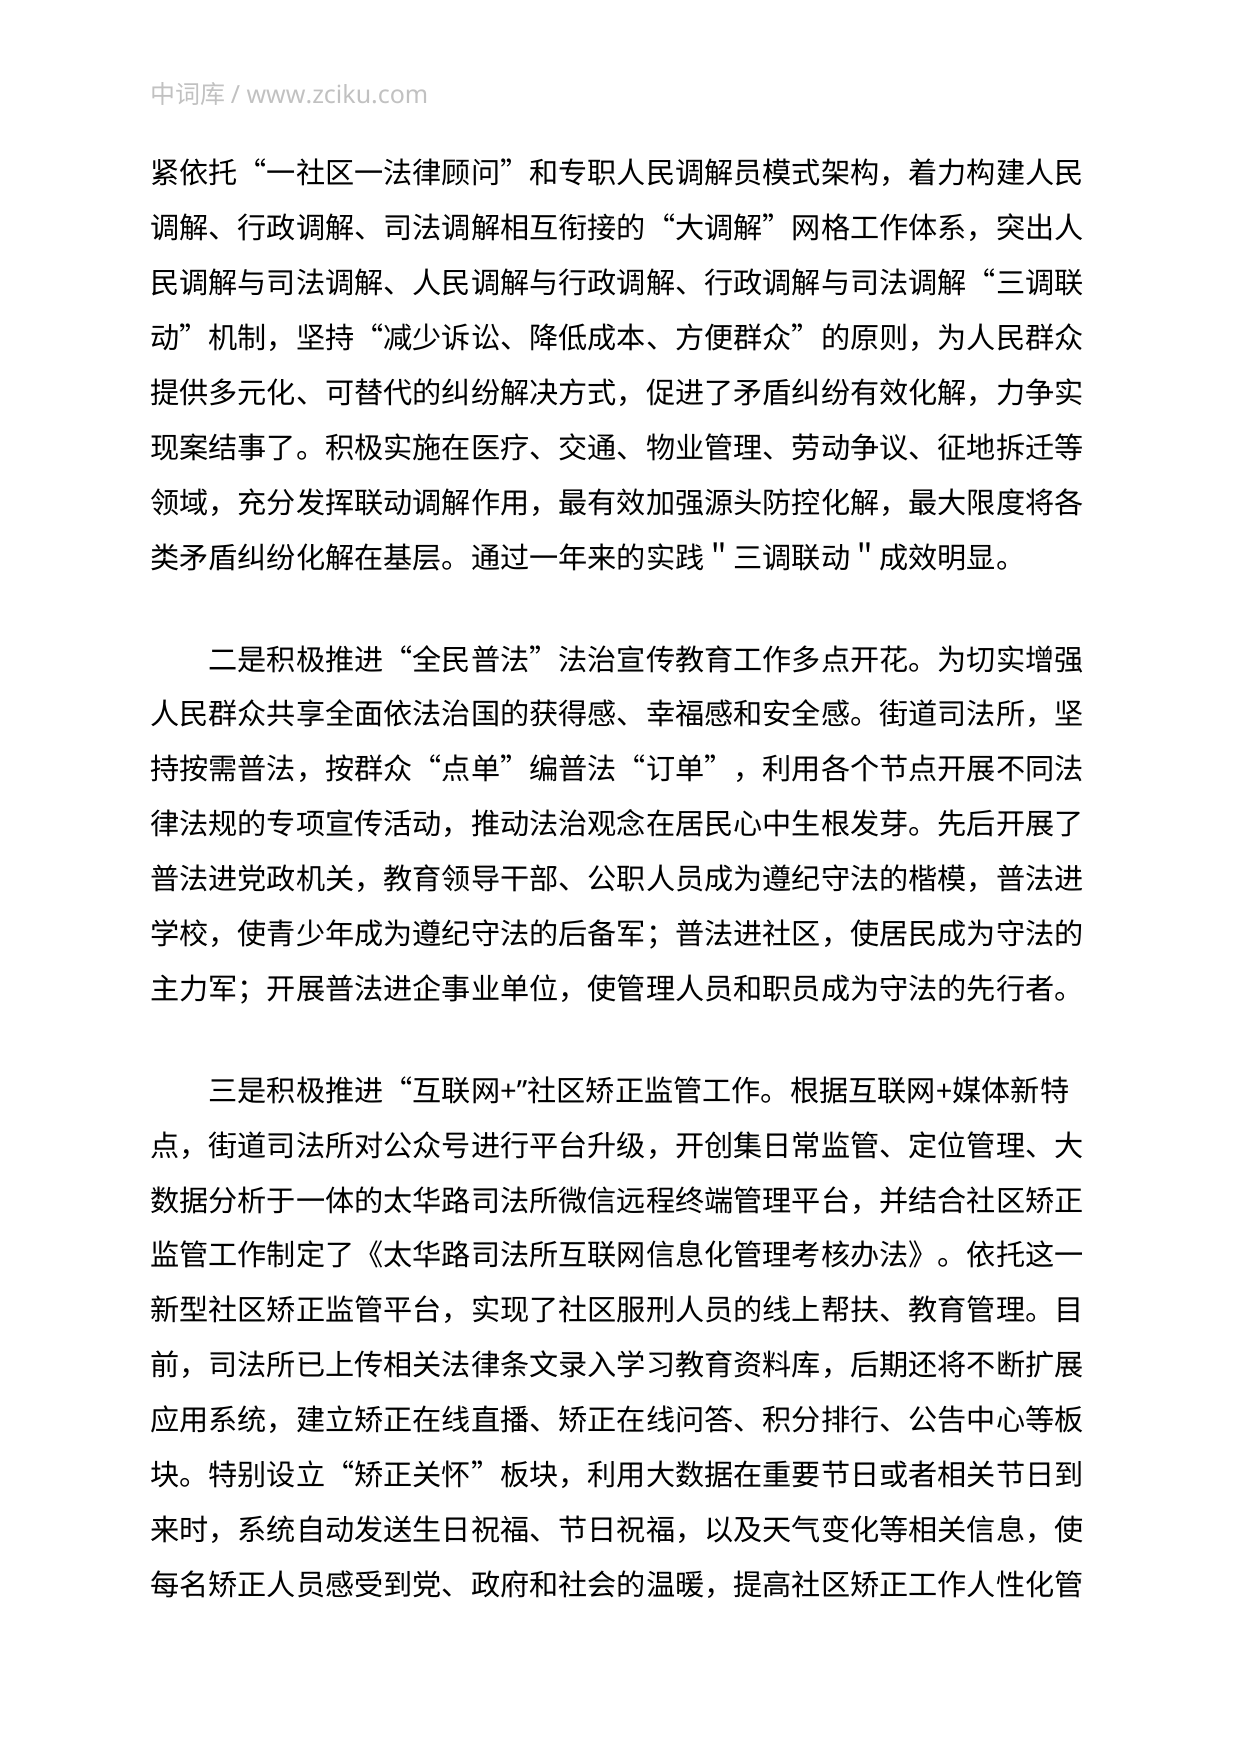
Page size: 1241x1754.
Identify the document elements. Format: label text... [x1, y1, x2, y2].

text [150, 150, 1090, 577]
text 二是积极推进“全民普法”法治宣传教育工作多点开花。为切实增强人民群众共享全面依法治国的获得感、幸福感和安全感。街道司法所，坚持按需普法，按群众“点单”编普法“订单”，利用各个节点开展不同法律法规的专项宣传活动，推动法治观念在居民心中生根发芽。先后开展了普法进党政机关，教育领导干部、公职人员成为遵纪守法的楷模，普法进学校，使青少年成为遵纪守法的后备军；普法进社区，使居民成为守法的主力军；开展普法进企事业单位，使管理人员和职员成为守法的先行者。 [150, 636, 1090, 1008]
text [150, 1067, 1090, 1604]
